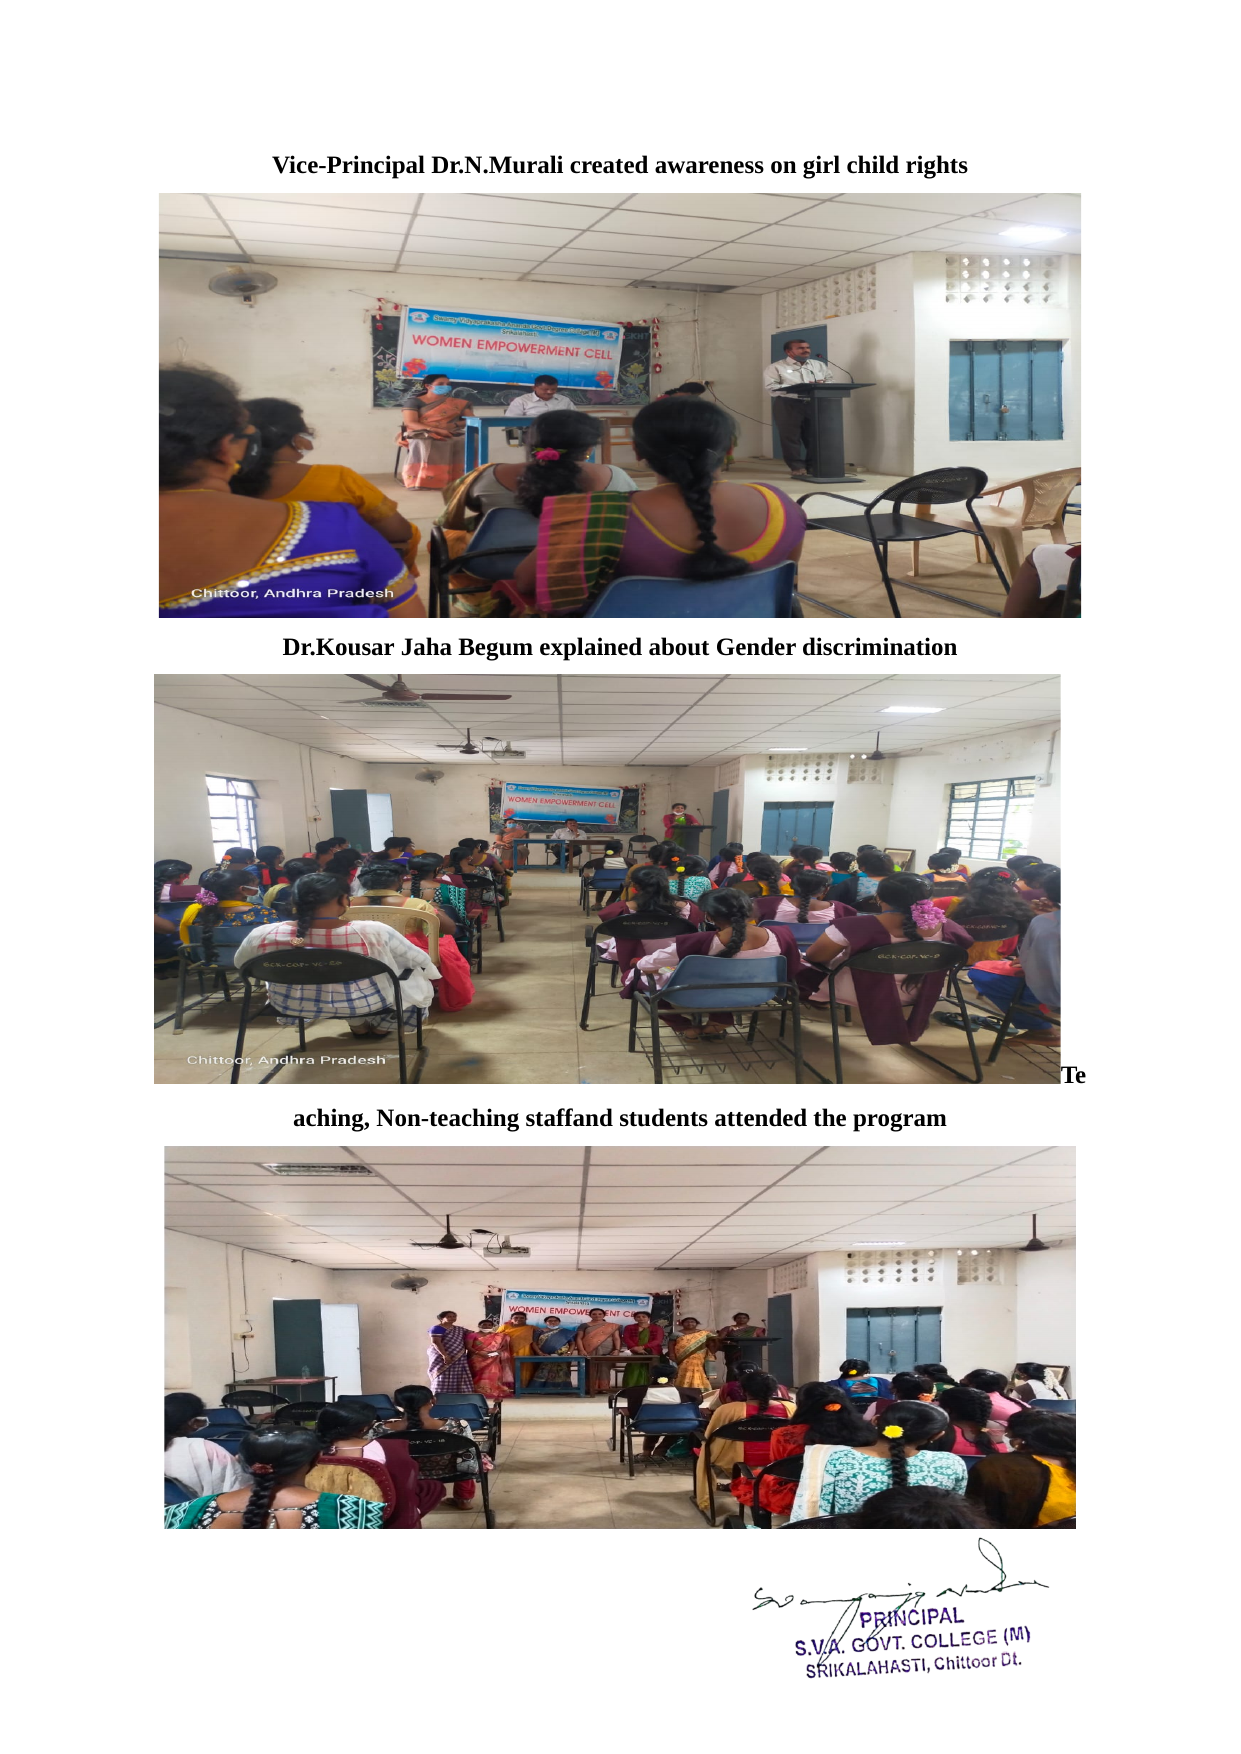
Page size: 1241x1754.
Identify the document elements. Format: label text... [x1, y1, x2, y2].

picture [735, 1531, 1084, 1702]
picture [164, 1146, 1076, 1529]
picture [154, 674, 1061, 1084]
picture [158, 193, 1082, 618]
